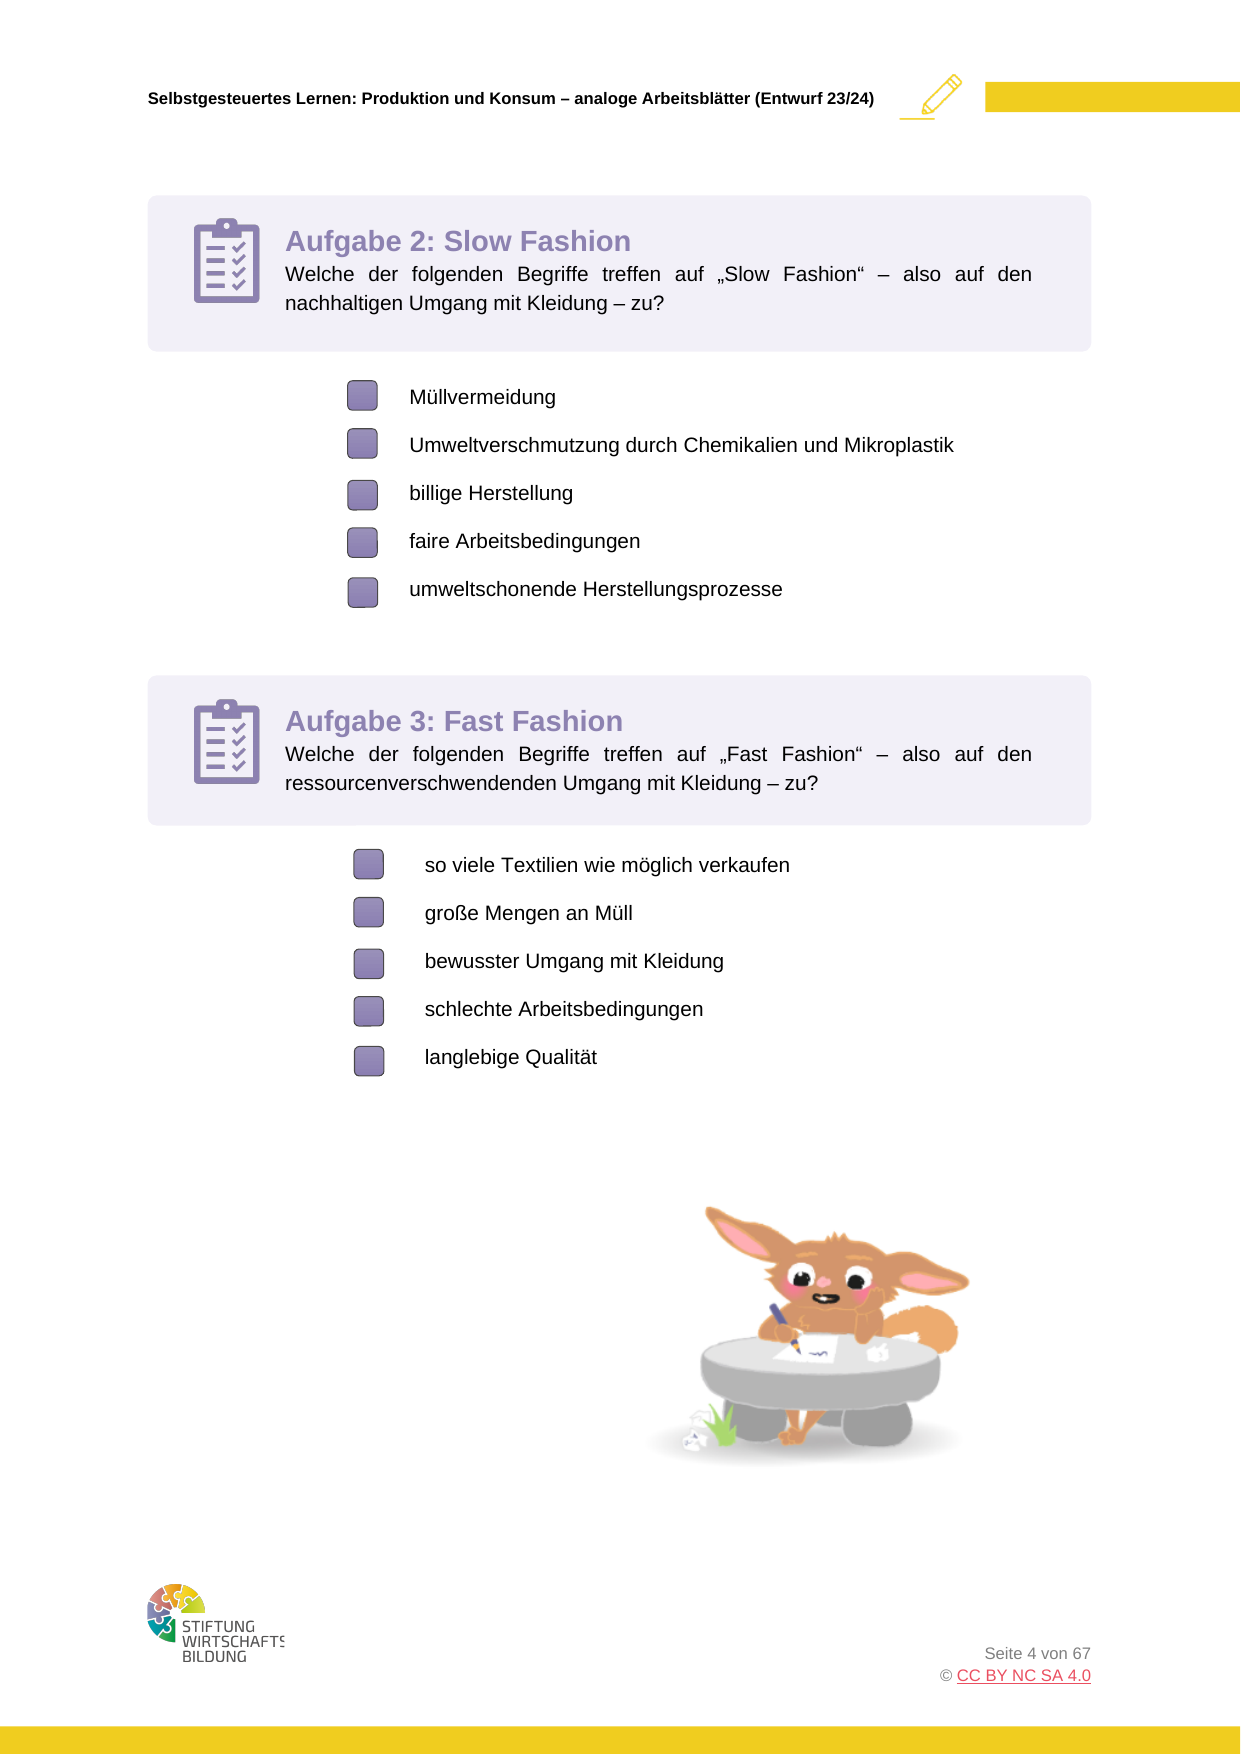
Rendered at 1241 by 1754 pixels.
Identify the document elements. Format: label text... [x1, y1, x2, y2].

table_cell schlechte Arbeitsbedingungen [413, 997, 1240, 1044]
table_cell [339, 949, 413, 997]
table_header so viele Textilien wie möglich verkaufen [413, 853, 1240, 901]
table_cell langlebige Qualität [413, 1045, 1240, 1092]
picture [176, 691, 277, 792]
table_cell [340, 529, 398, 576]
table_cell [339, 1045, 413, 1092]
picture [176, 211, 277, 311]
table_header [339, 853, 413, 901]
table_cell Umweltverschmutzung durch Chemikalien und Mikroplastik [398, 433, 1239, 481]
table_header Müllvermeidung [398, 385, 1239, 433]
picture [146, 1583, 285, 1663]
table_cell [339, 997, 413, 1044]
table_cell [340, 433, 398, 481]
table_cell große Mengen an Müll [413, 901, 1240, 949]
table_cell bewusster Umgang mit Kleidung [413, 949, 1240, 997]
table_cell [340, 576, 398, 624]
table_cell [339, 901, 413, 949]
table_cell umweltschonende Herstellungsprozesse [398, 576, 1239, 624]
table_cell faire Arbeitsbedingungen [398, 529, 1239, 576]
picture [597, 1162, 994, 1501]
table_cell [340, 481, 398, 528]
table_cell billige Herstellung [398, 481, 1239, 528]
picture [897, 63, 964, 130]
table_header [340, 385, 398, 433]
